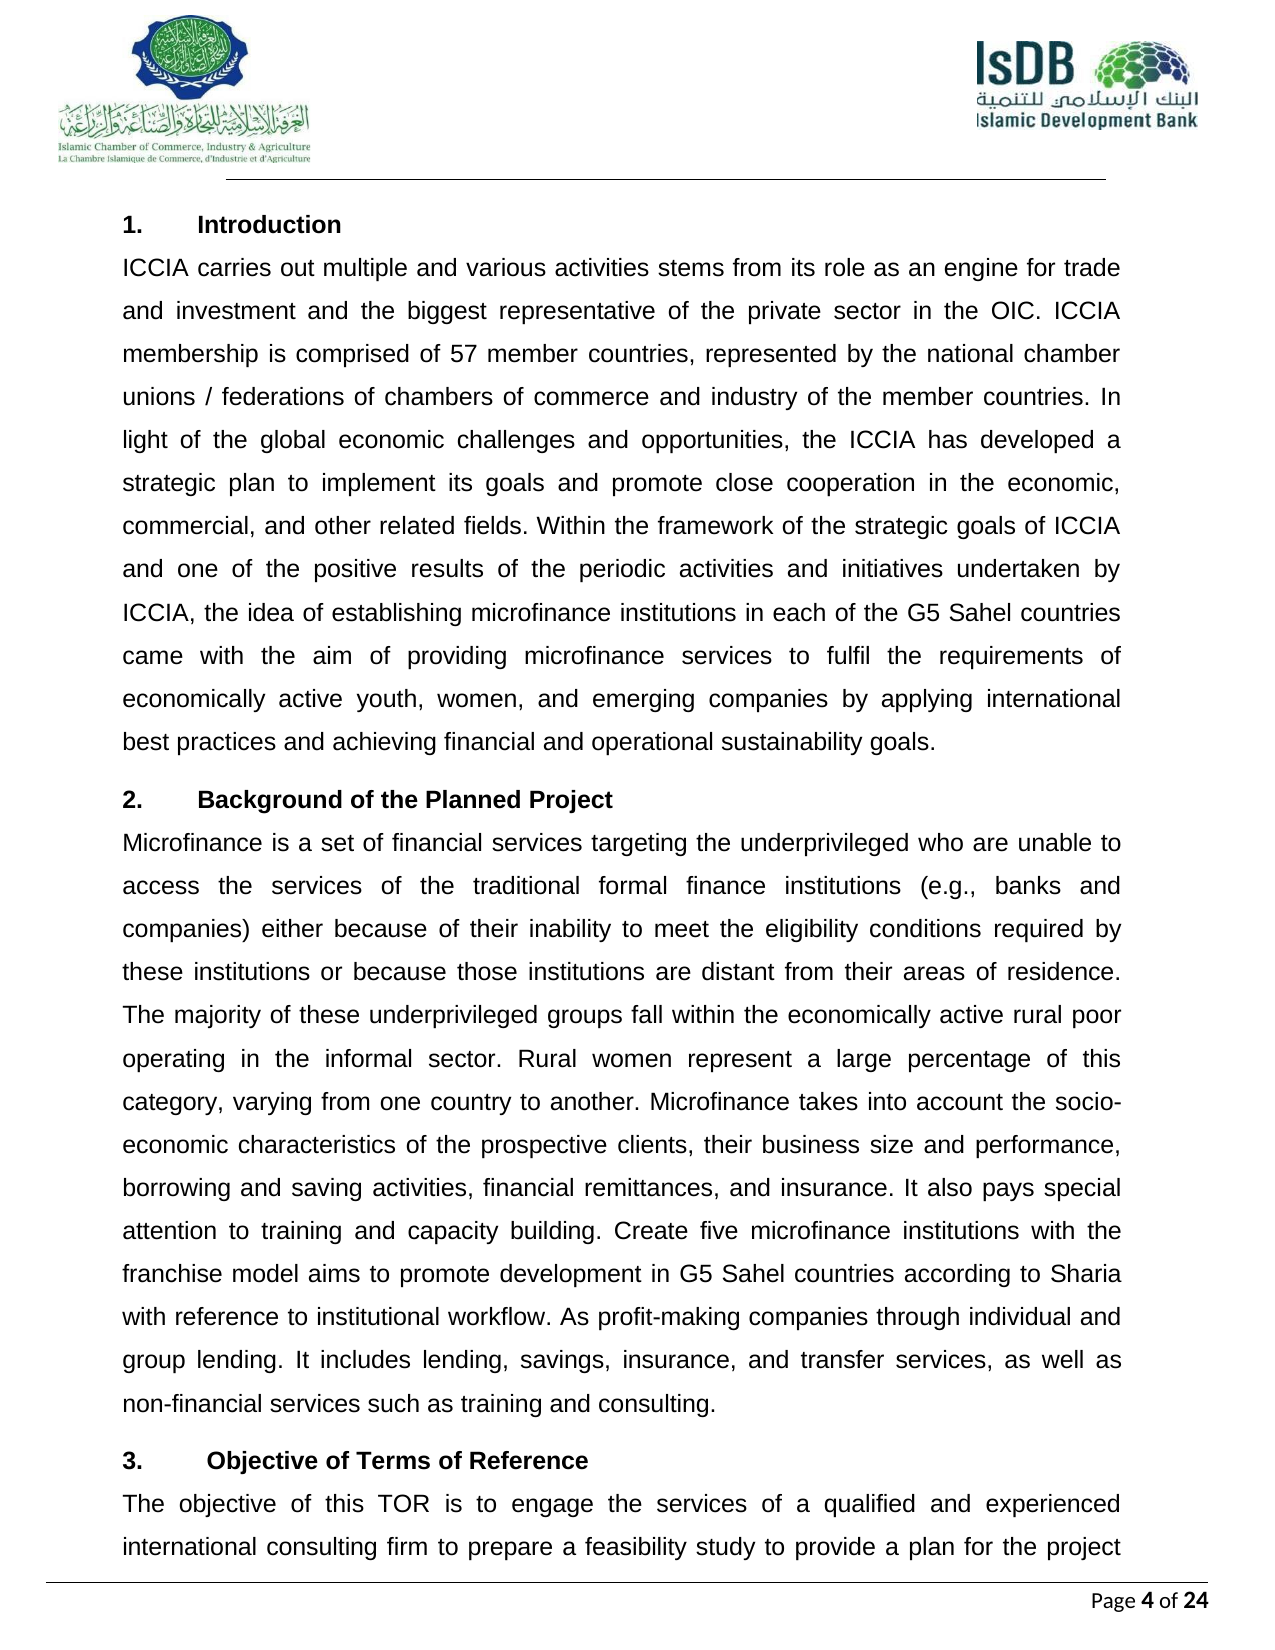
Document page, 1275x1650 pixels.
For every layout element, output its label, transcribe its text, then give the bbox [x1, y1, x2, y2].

picture [58, 15, 311, 163]
picture [977, 41, 1198, 130]
subtitle Background of the Planned Project [122, 785, 1208, 814]
subtitle Introduction [122, 209, 1208, 238]
text ICCIA carries out multiple and various activities stems from its role as an engine for trade and investment and the biggest representative of the private sector in the OIC. ICCIA membership is comprised of 57 member countries, represented by the national chamber unions / federations of chambers of commerce and industry of the member countries. In light of the global economic challenges and opportunities, the ICCIA has developed a strategic plan to implement its goals and promote close cooperation in the economic, commercial, and other related fields. Within the framework of the strategic goals of ICCIA and one of the positive results of the periodic activities and initiatives undertaken by ICCIA, the idea of establishing microfinance institutions in each of the G5 Sahel countries came with the aim of providing microfinance services to fulfil the requirements of economically active youth, women, and emerging companies by applying international best practices and achieving financial and operational sustainability goals. [122, 253, 1121, 756]
subtitle Objective of Terms of Reference [122, 1446, 1208, 1475]
text Microfinance is a set of financial services targeting the underprivileged who are unable to access the services of the traditional formal finance institutions (e.g., banks and companies) either because of their inability to meet the eligibility conditions required by these institutions or because those institutions are distant from their areas of residence. The majority of these underprivileged groups fall within the economically active rural poor operating in the informal sector. Rural women represent a large percentage of this category, varying from one country to another. Microfinance takes into account the socio- economic characteristics of the prospective clients, their business size and performance, borrowing and saving activities, financial remittances, and insurance. It also pays special attention to training and capacity building. Create five microfinance institutions with the franchise model aims to promote development in G5 Sahel countries according to Sharia with reference to institutional workflow. As profit-making companies through individual and group lending. It includes lending, savings, insurance, and transfer services, as well as non-financial services such as training and consulting. [122, 828, 1122, 1417]
